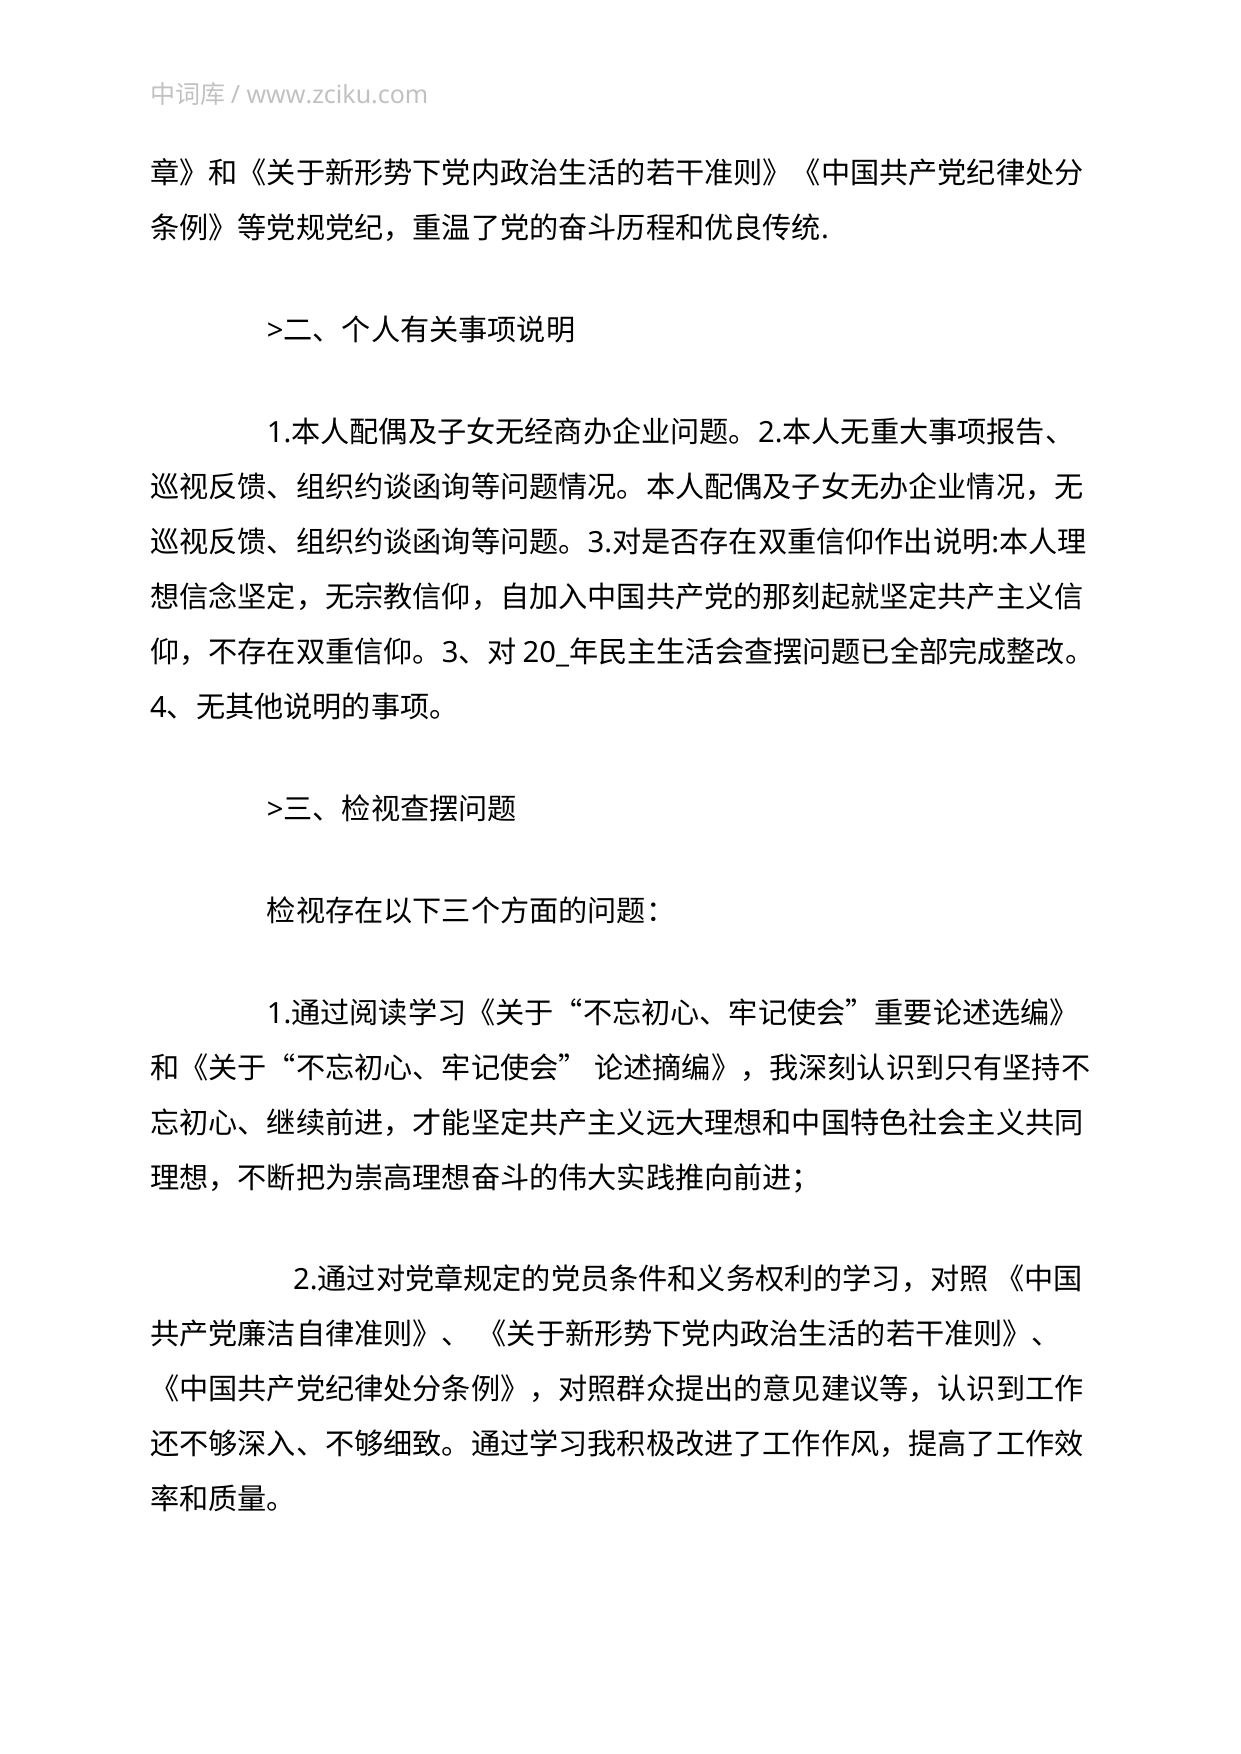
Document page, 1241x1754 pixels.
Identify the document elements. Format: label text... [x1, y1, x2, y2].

text >二、个人有关事项说明 [150, 307, 1090, 349]
text 2.通过对党章规定的党员条件和义务权利的学习，对照 《中国共产党廉洁自律准则》、 《关于新形势下党内政治生活的若干准则》、《中国共产党纪律处分条例》，对照群众提出的意见建议等，认识到工作还不够深入、不够细致。通过学习我积极改进了工作作风，提高了工作效率和质量。 [150, 1256, 1090, 1518]
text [150, 150, 1090, 247]
text 1.本人配偶及子女无经商办企业问题。2.本人无重大事项报告、巡视反馈、组织约谈函询等问题情况。本人配偶及子女无办企业情况，无巡视反馈、组织约谈函询等问题。3.对是否存在双重信仰作出说明:本人理想信念坚定，无宗教信仰，自加入中国共产党的那刻起就坚定共产主义信仰，不存在双重信仰。3、对20_年民主生活会查摆问题已全部完成整改。4、无其他说明的事项。 [150, 409, 1090, 726]
text 检视存在以下三个方面的问题： [150, 888, 1090, 930]
text 1.通过阅读学习《关于“不忘初心、牢记使会”重要论述选编》和《关于“不忘初心、牢记使会” 论述摘编》，我深刻认识到只有坚持不忘初心、继续前进，才能坚定共产主义远大理想和中国特色社会主义共同理想，不断把为崇高理想奋斗的伟大实践推向前进； [150, 989, 1090, 1196]
text >三、检视查摆问题 [150, 786, 1090, 828]
